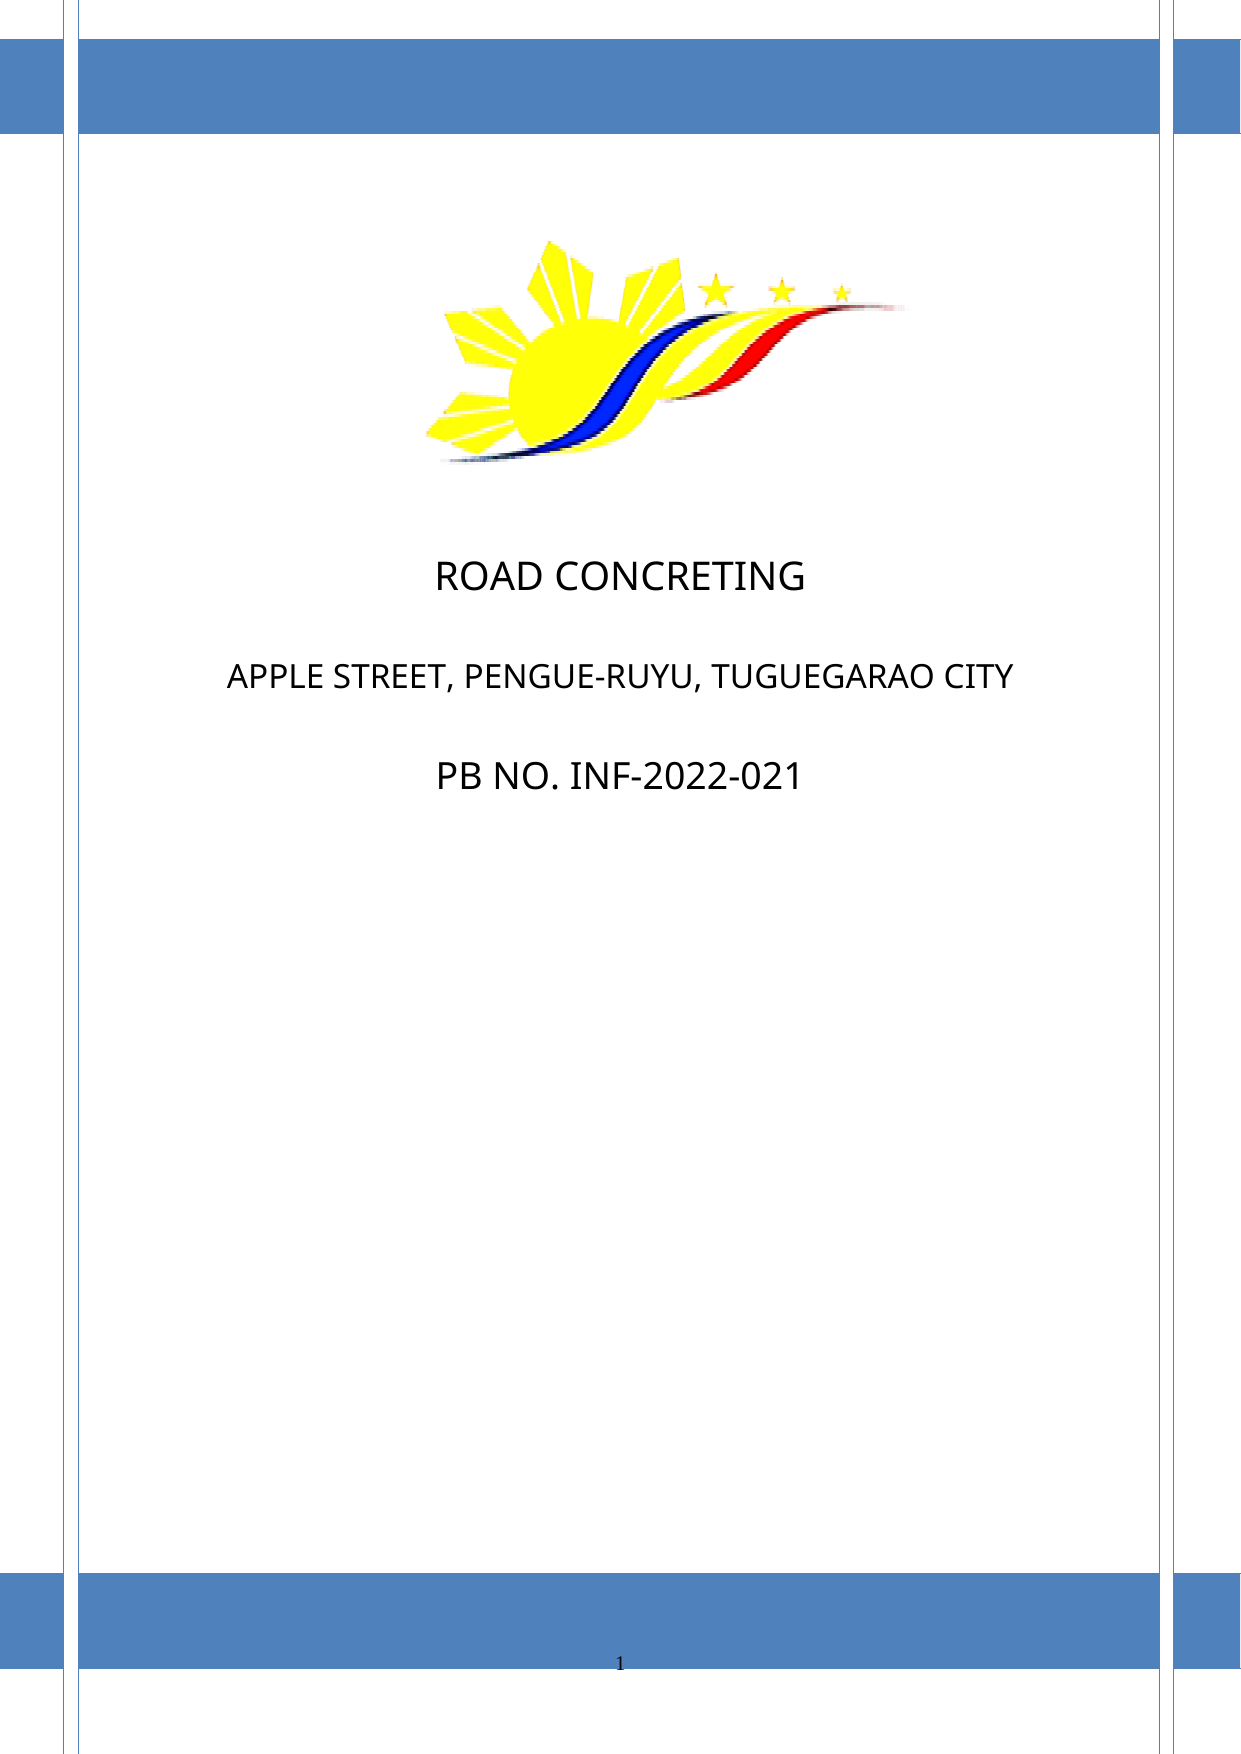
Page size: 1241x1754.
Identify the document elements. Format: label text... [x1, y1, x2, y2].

text APPLE STREET, PENGUE-RUYU, TUGUEGARAO CITY [150, 653, 1090, 698]
text ROAD CONCRETING [150, 548, 1090, 602]
text PB NO. INF-2022-021 [150, 749, 1090, 801]
picture [417, 233, 911, 479]
